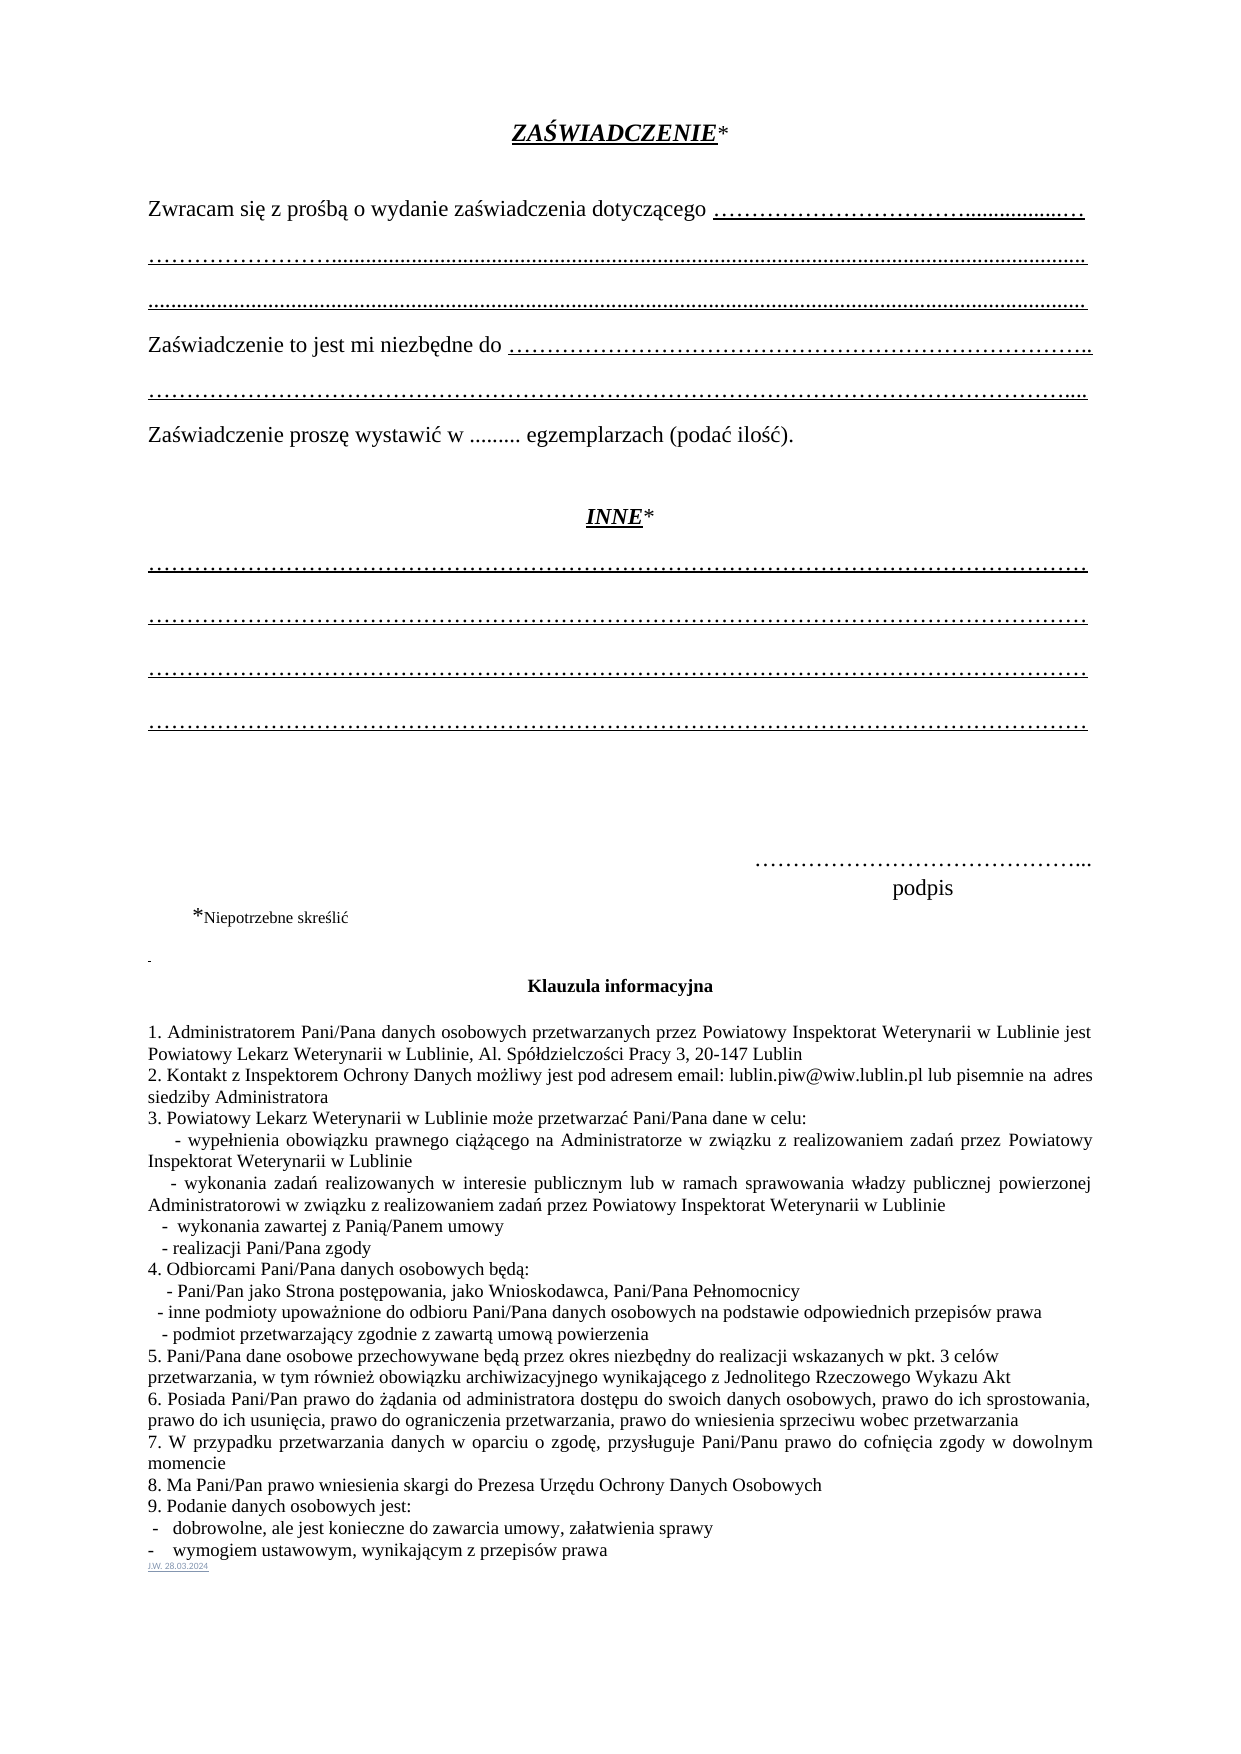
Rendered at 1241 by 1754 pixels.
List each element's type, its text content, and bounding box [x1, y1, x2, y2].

text J.W. 28.03.2024 [148, 1560, 1093, 1580]
text Zaświadczenie proszę wystawić w ......... egzemplarzach (podać ilość). [148, 421, 1093, 447]
text - wymogiem ustawowym, wynikającym z przepisów prawa [148, 1538, 1093, 1560]
text *Niepotrzebne skreślić [192, 902, 1093, 929]
text - Pani/Pan jako Strona postępowania, jako Wnioskodawca, Pani/Pana Pełnomocnicy [148, 1280, 1093, 1301]
text INNE* [148, 503, 1093, 530]
text 3. Powiatowy Lekarz Weterynarii w Lublinie może przetwarzać Pani/Pana dane w celu: [148, 1107, 1093, 1129]
text 2. Kontakt z Inspektorem Ochrony Danych możliwy jest pod adresem email: lublin.piw@wiw.lublin.pl lub pisemnie na adres siedziby Administratora [148, 1064, 1093, 1107]
text - wykonania zawartej z Panią/Panem umowy [148, 1215, 1093, 1237]
text - wypełnienia obowiązku prawnego ciążącego na Administratorze w związku z realizowaniem zadań przez Powiatowy Inspektorat Weterynarii w Lublinie [148, 1129, 1093, 1172]
text - wykonania zadań realizowanych w interesie publicznym lub w ramach sprawowania władzy publicznej powierzonej Administratorowi w związku z realizowaniem zadań przez Powiatowy Inspektorat Weterynarii w Lublinie [148, 1172, 1093, 1215]
text ZAŚWIADCZENIE* [148, 118, 1093, 147]
text przetwarzania, w tym również obowiązku archiwizacyjnego wynikającego z Jednolitego Rzeczowego Wykazu Akt [148, 1366, 1093, 1388]
text Zaświadczenie to jest mi niezbędne do ………………………………………………………………….. [148, 331, 1093, 357]
text …………………….................................................................................................................................... [148, 241, 1093, 267]
text .................................................................................................................................................................... [148, 286, 1093, 312]
text 8. Ma Pani/Pan prawo wniesienia skargi do Prezesa Urzędu Ochrony Danych Osobowych [148, 1474, 1093, 1495]
text 9. Podanie danych osobowych jest: [148, 1495, 1093, 1517]
text 5. Pani/Pana dane osobowe przechowywane będą przez okres niezbędny do realizacji wskazanych w pkt. 3 celów [148, 1344, 1093, 1366]
text - podmiot przetwarzający zgodnie z zawartą umową powierzenia [148, 1323, 1093, 1344]
text 1. Administratorem Pani/Pana danych osobowych przetwarzanych przez Powiatowy Inspektorat Weterynarii w Lublinie jest Powiatowy Lekarz Weterynarii w Lublinie, Al. Spółdzielczości Pracy 3, 20-147 Lublin [148, 1021, 1093, 1064]
text ……………………………………... [753, 845, 1093, 872]
text ………………………………………………………………………………………………………….... [148, 376, 1093, 402]
text 6. Posiada Pani/Pan prawo do żądania od administratora dostępu do swoich danych osobowych, prawo do ich sprostowania, prawo do ich usunięcia, prawo do ograniczenia przetwarzania, prawo do wniesienia sprzeciwu wobec przetwarzania [148, 1388, 1093, 1431]
text podpis [753, 874, 1093, 900]
text Zwracam się z prośbą o wydanie zaświadczenia dotyczącego …………………………….................… [148, 196, 1093, 222]
text 4. Odbiorcami Pani/Pana danych osobowych będą: [148, 1258, 1093, 1280]
text 7. W przypadku przetwarzania danych w oparciu o zgodę, przysługuje Pani/Panu prawo do cofnięcia zgody w dowolnym momencie [148, 1431, 1093, 1474]
text …………………………………………………………………………………………………………………………………………………………………………………………………………………………………………………………………………………………………………………………………………………………………………………………………………………………………………………… [148, 548, 1093, 733]
text - realizacji Pani/Pana zgody [148, 1237, 1093, 1258]
text - inne podmioty upoważnione do odbioru Pani/Pana danych osobowych na podstawie odpowiednich przepisów prawa [148, 1301, 1093, 1323]
text Klauzula informacyjna [148, 975, 1093, 997]
text - dobrowolne, ale jest konieczne do zawarcia umowy, załatwienia sprawy [148, 1517, 1093, 1538]
